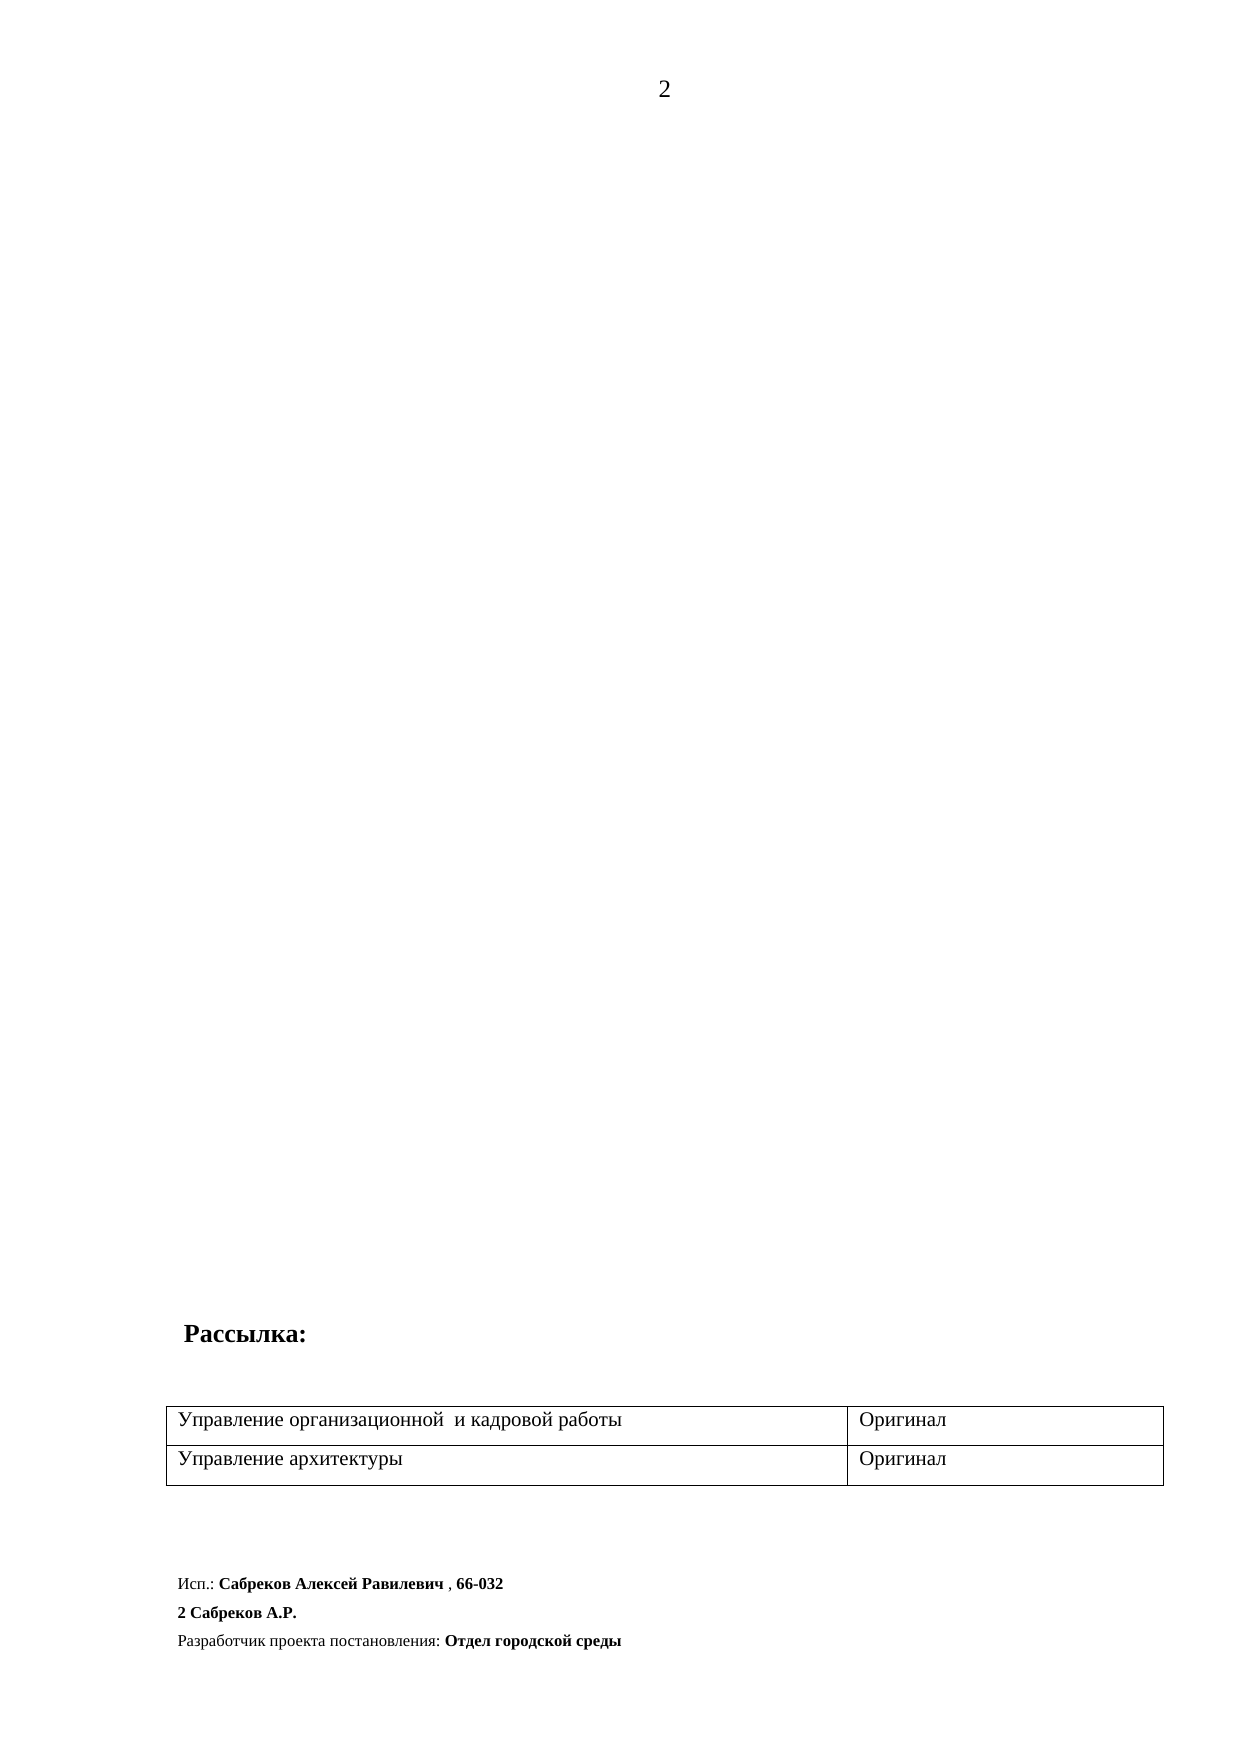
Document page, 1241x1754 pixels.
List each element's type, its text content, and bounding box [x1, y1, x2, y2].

text Рассылка: [177, 1318, 1152, 1348]
table_cell Оригинал [848, 1446, 1163, 1484]
table_header Оригинал [848, 1407, 1163, 1445]
text Исп.: Сабреков Алексей Равилевич , 66-032 [177, 1574, 1152, 1593]
table_header Управление организационной и кадровой работы [167, 1407, 847, 1445]
table_cell Управление архитектуры [167, 1446, 847, 1484]
text 2 Сабреков А.Р. [177, 1602, 1152, 1622]
text Разработчик проекта постановления: Отдел городской среды [177, 1631, 1152, 1650]
